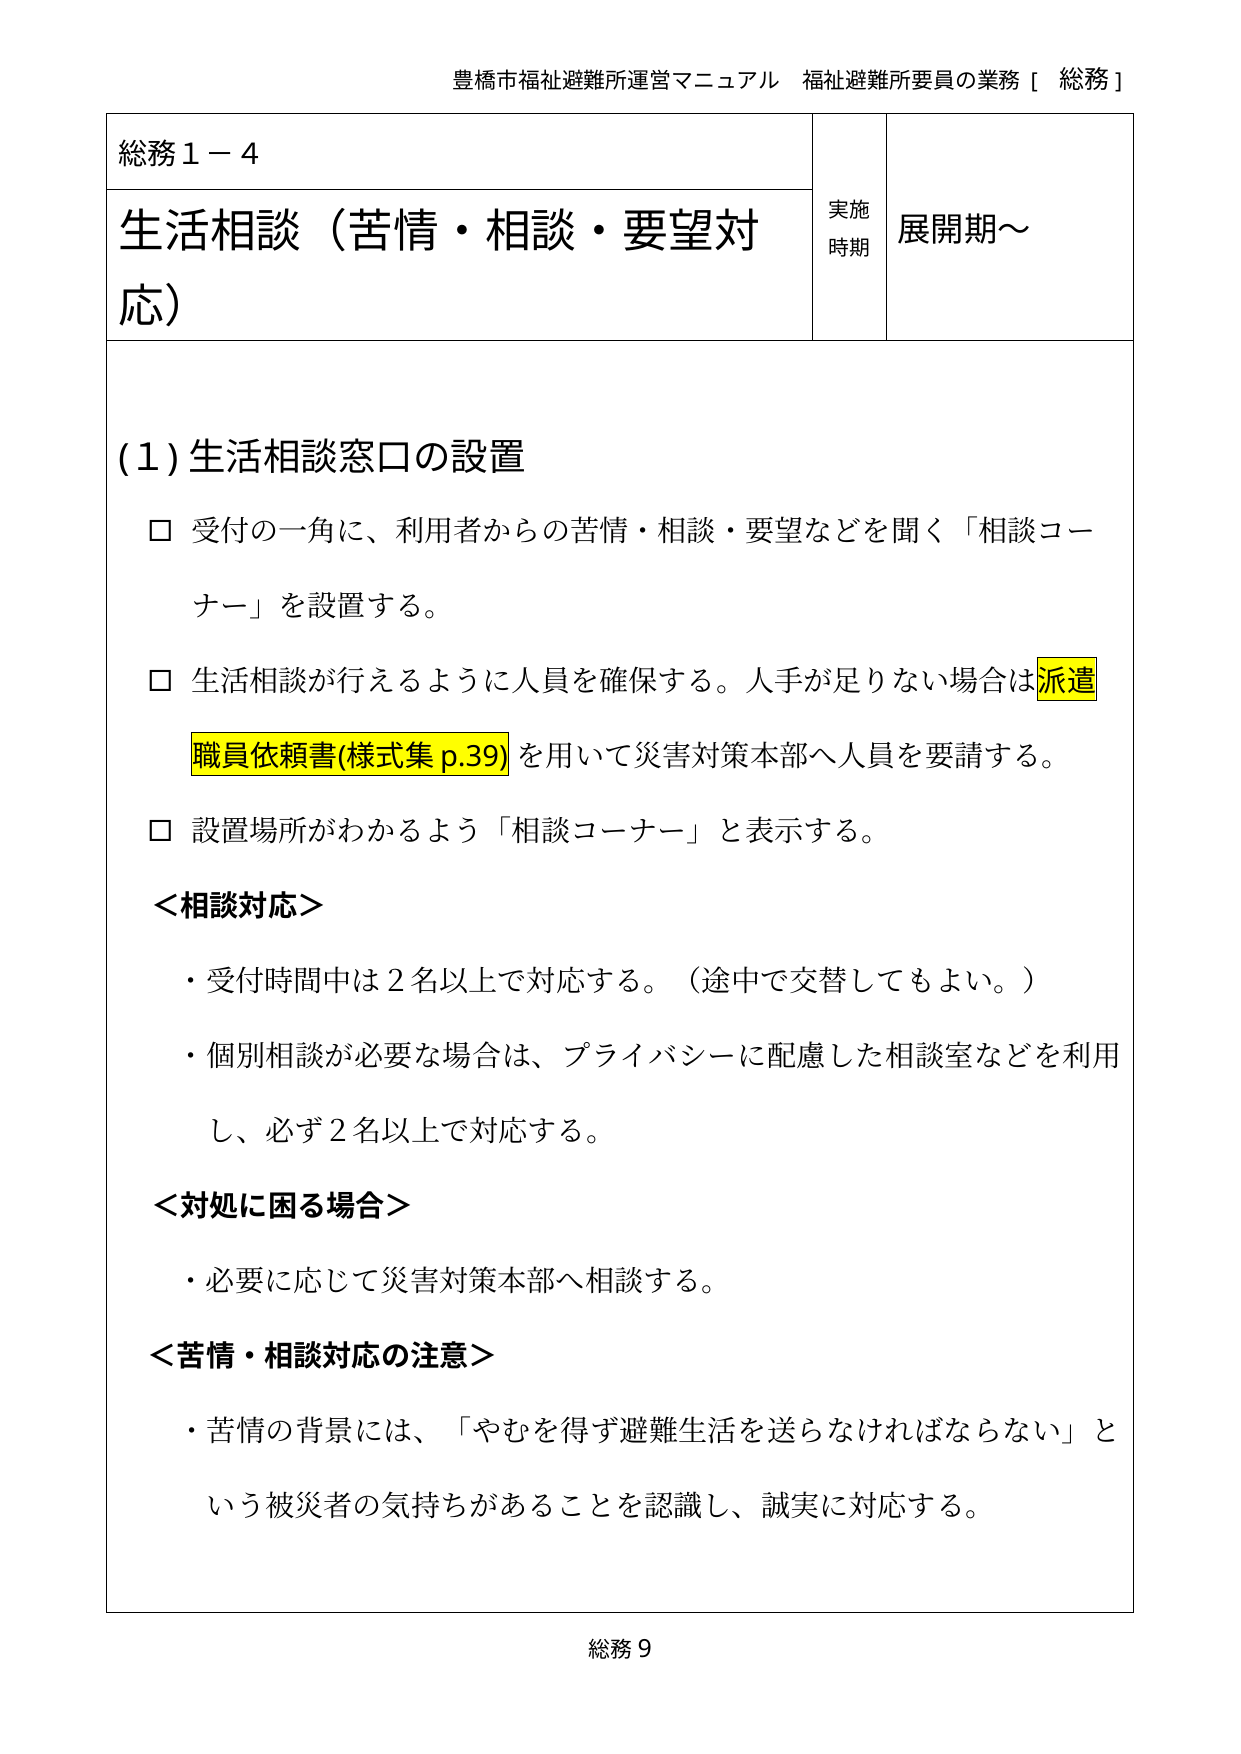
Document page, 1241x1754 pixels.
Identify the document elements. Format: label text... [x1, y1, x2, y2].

table_header 総務１－４ [107, 114, 812, 189]
table_header 実施時期 [813, 114, 886, 340]
table_header 展開期～ [887, 114, 1133, 340]
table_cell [107, 341, 1133, 1612]
table_cell 生活相談（苦情・相談・要望対応） [107, 190, 812, 340]
